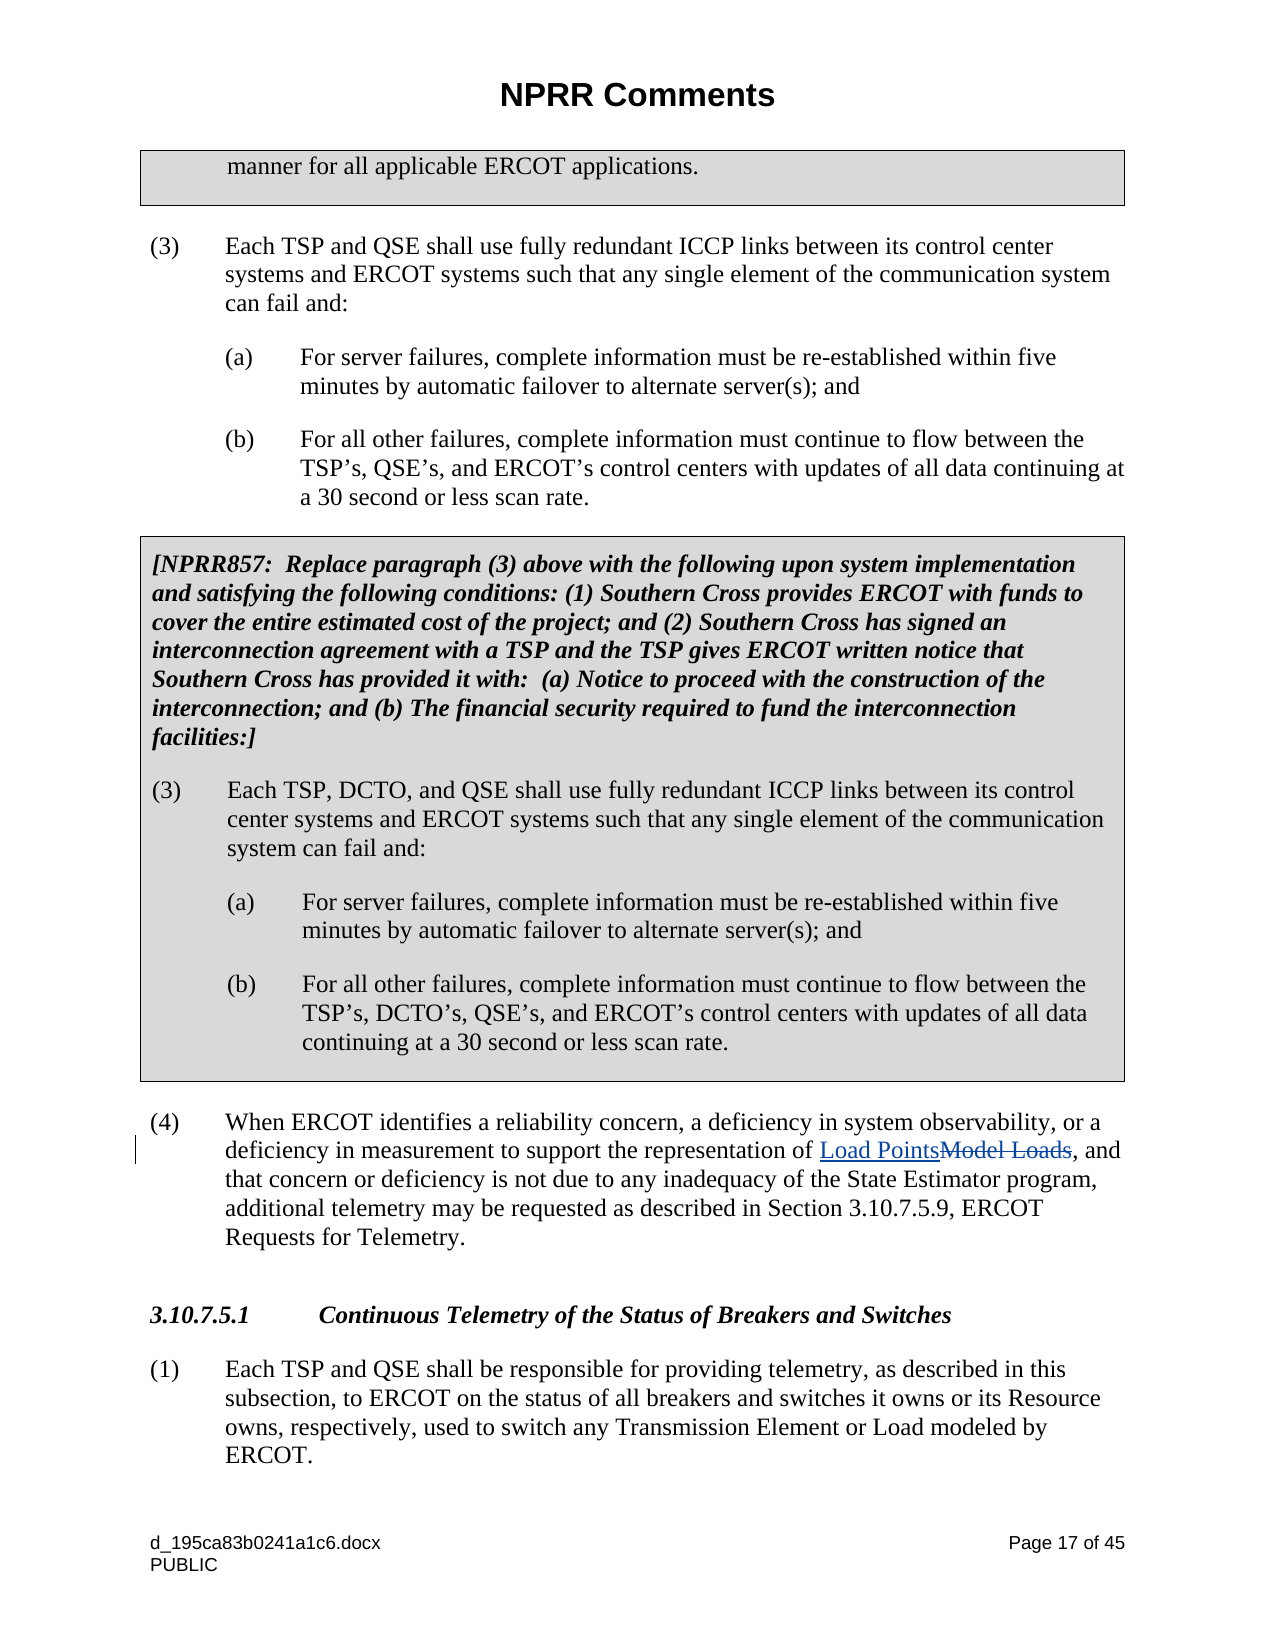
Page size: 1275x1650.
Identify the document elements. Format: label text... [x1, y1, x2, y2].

text (a) For server failures, complete information must be re-established within five minutes by automatic failover to alternate server(s); and [225, 342, 1125, 399]
text 3.10.7.5.1 Continuous Telemetry of the Status of Breakers and Switches [150, 1300, 1125, 1329]
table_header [141, 151, 1124, 205]
text (1) Each TSP and QSE shall be responsible for providing telemetry, as described in this subsection, to ERCOT on the status of all breakers and switches it owns or its Resource owns, respectively, used to switch any Transmission Element or Load modeled by ERCOT. [150, 1354, 1125, 1469]
text (4) When ERCOT identifies a reliability concern, a deficiency in system observability, or a deficiency in measurement to support the representation of , and that concern or deficiency is not due to any inadequacy of the State Estimator program, additional telemetry may be requested as described in Section 3.10.7.5.9, ERCOT Requests for Telemetry. [150, 1107, 1125, 1250]
text (3) Each TSP and QSE shall use fully redundant ICCP links between its control center systems and ERCOT systems such that any single element of the communication system can fail and: [150, 231, 1125, 317]
table_header [NPRR857: Replace paragraph (3) above with the following upon system implementation and satisfying the following conditions: (1) Southern Cross provides ERCOT with funds to cover the entire estimated cost of the project; and (2) Southern Cross has signed an interconnection agreement with a TSP and the TSP gives ERCOT written notice that Southern Cross has provided it with: (a) Notice to proceed with the construction of the interconnection; and (b) The financial security required to fund the interconnection facilities:] (3) Each TSP, DCTO, and QSE shall use fully redundant ICCP links between its control center systems and ERCOT systems such that any single element of the communication system can fail and: (a) For server failures, complete information must be re-established within five minutes by automatic failover to alternate server(s); and (b) For all other failures, complete information must continue to flow between the TSP’s, DCTO’s, QSE’s, and ERCOT’s control centers with updates of all data continuing at a 30 second or less scan rate. [141, 537, 1124, 1081]
text (b) For all other failures, complete information must continue to flow between the TSP’s, QSE’s, and ERCOT’s control centers with updates of all data continuing at a 30 second or less scan rate. [225, 424, 1125, 511]
